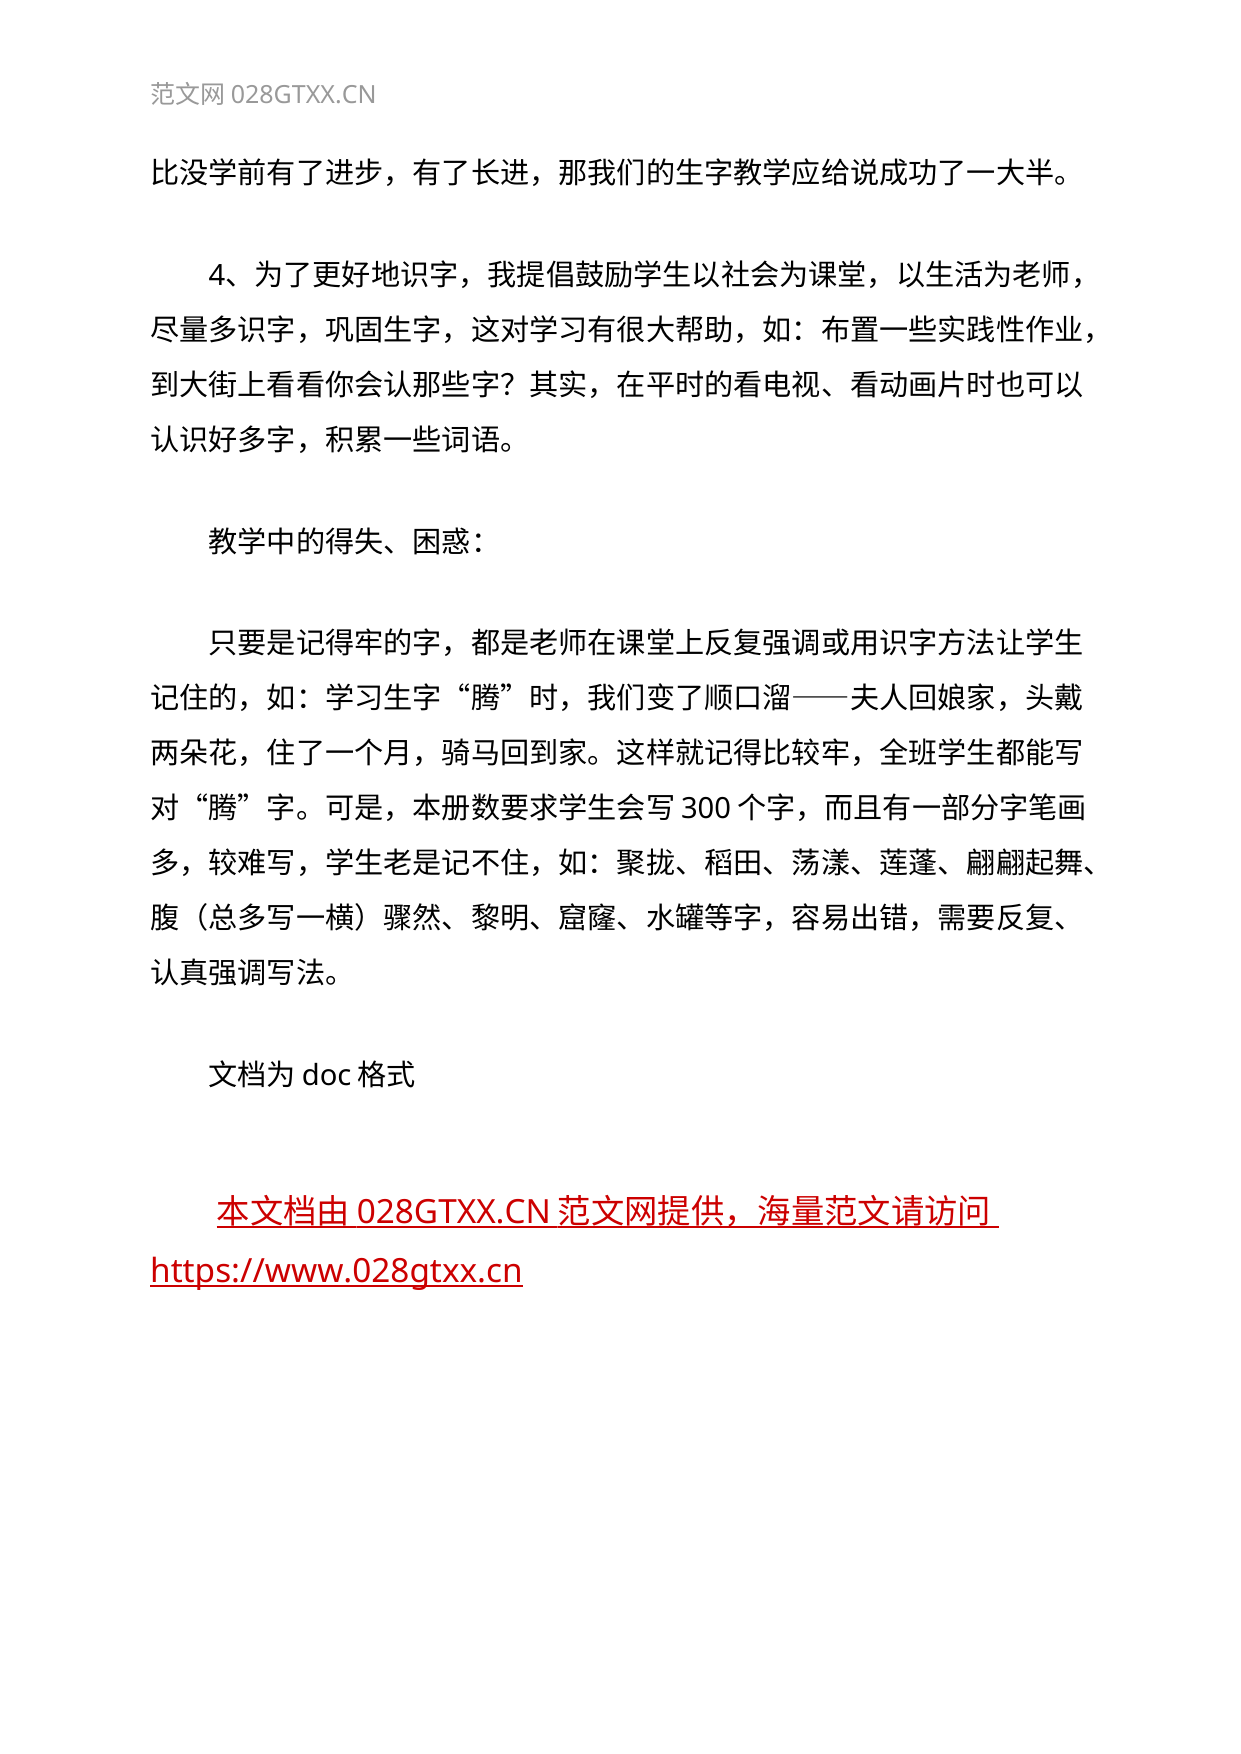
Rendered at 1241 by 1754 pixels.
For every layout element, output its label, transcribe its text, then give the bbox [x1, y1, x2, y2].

text 只要是记得牢的字，都是老师在课堂上反复强调或用识字方法让学生记住的，如：学习生字“腾”时，我们变了顺口溜——夫人回娘家，头戴两朵花，住了一个月，骑马回到家。这样就记得比较牢，全班学生都能写对“腾”字。可是，本册数要求学生会写300个字，而且有一部分字笔画多，较难写，学生老是记不住，如：聚拢、稻田、荡漾、莲蓬、翩翩起舞、腹（总多写一横）骤然、黎明、窟窿、水罐等字，容易出错，需要反复、认真强调写法。 [150, 620, 1090, 992]
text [150, 150, 1090, 192]
text 文档为doc格式 [150, 1051, 1090, 1094]
text 教学中的得失、困惑： [150, 518, 1090, 561]
text 4、为了更好地识字，我提倡鼓励学生以社会为课堂，以生活为老师，尽量多识字，巩固生字，这对学习有很大帮助，如：布置一些实践性作业，到大街上看看你会认那些字？其实，在平时的看电视、看动画片时也可以认识好多字，积累一些词语。 [150, 252, 1090, 459]
text 本文档由028GTXX.CN范文网提供，海量范文请访问 https://www.028gtxx.cn [150, 1184, 1090, 1292]
